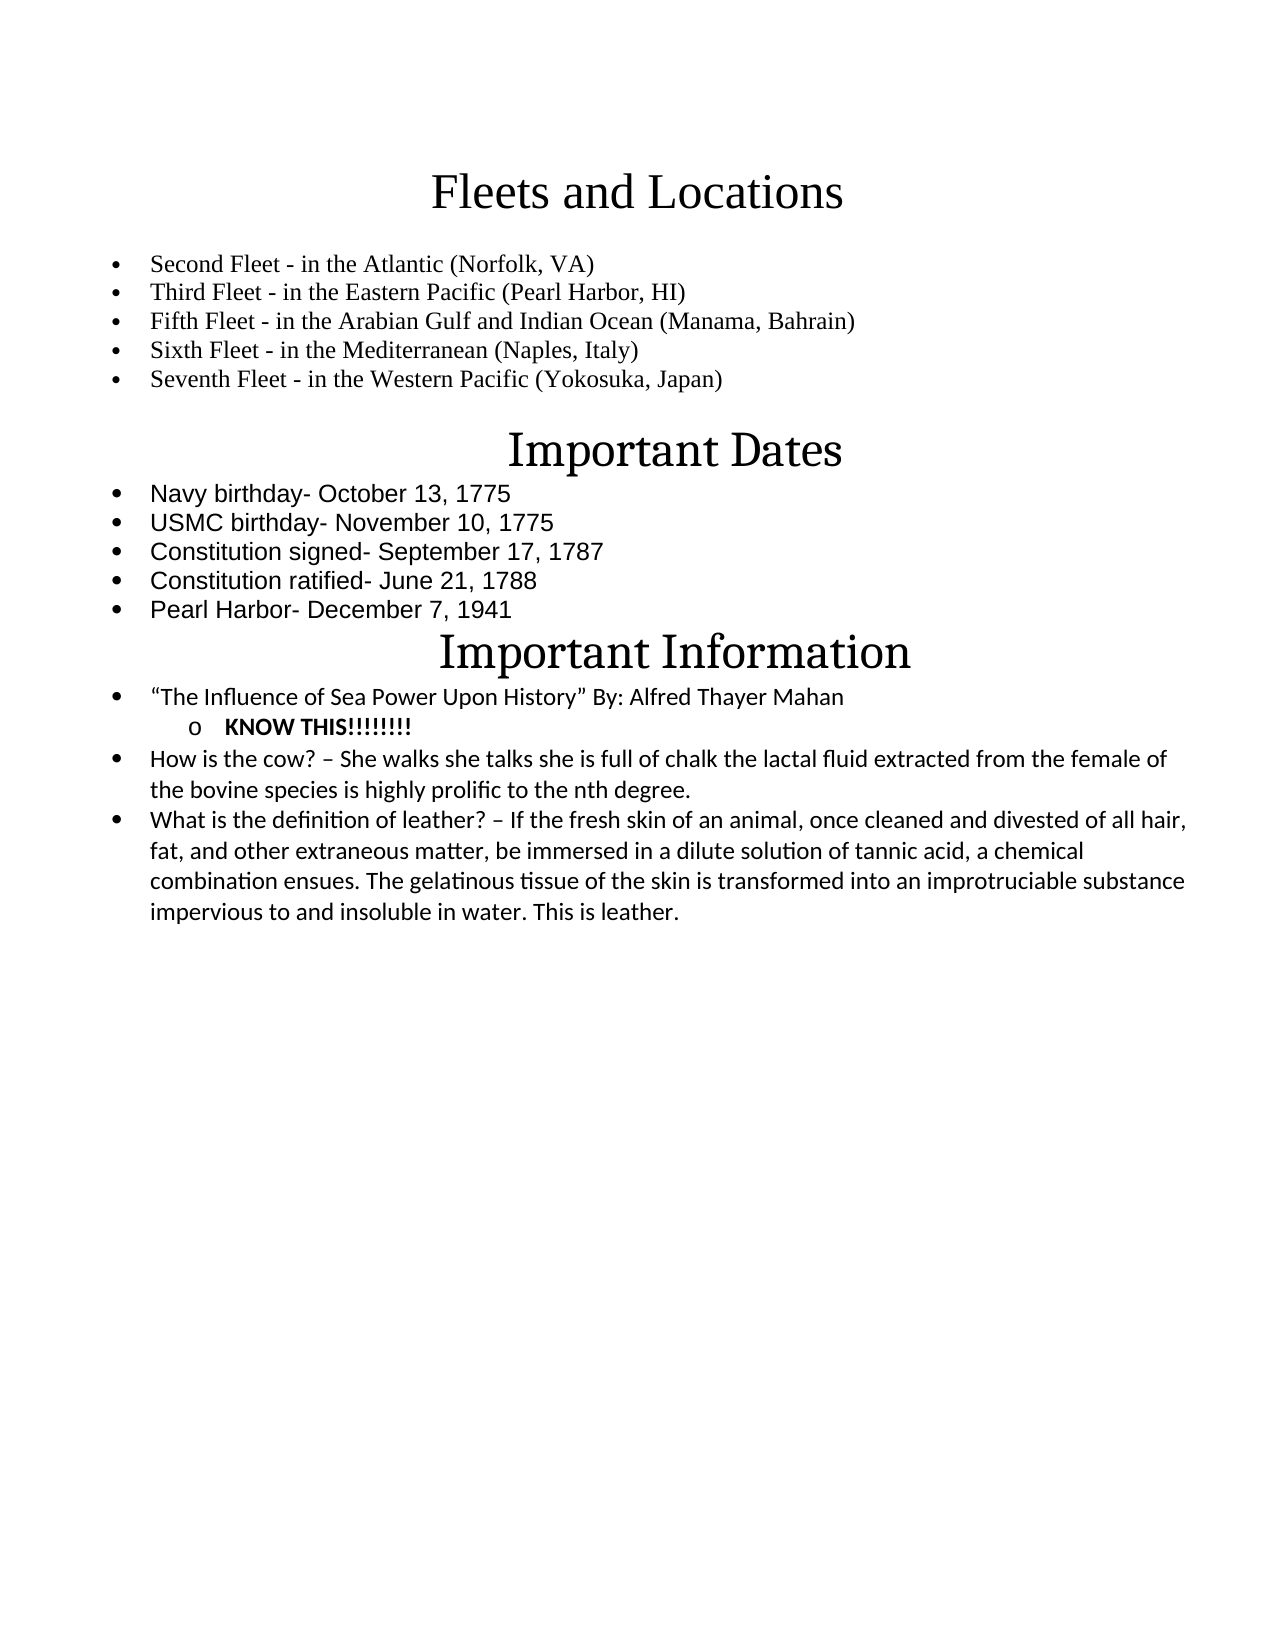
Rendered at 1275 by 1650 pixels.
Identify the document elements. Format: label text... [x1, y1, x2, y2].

list KNOW THIS!!!!!!!! [187, 711, 1200, 743]
list Pearl Harbor- December 7, 1941 [112, 594, 1200, 623]
list Sixth Fleet - in the Mediterranean (Naples, Italy) [112, 335, 1200, 364]
list How is the cow? – She walks she talks she is full of chalk the lactal fluid extracted from the female of the bovine species is highly prolific to the nth degree. [112, 743, 1200, 804]
list “The Influence of Sea Power Upon History” By: Alfred Thayer Mahan [112, 681, 1200, 711]
list Important Information [150, 623, 1200, 681]
list USMC birthday- November 10, 1775 [112, 508, 1200, 537]
list Important Dates [150, 422, 1200, 479]
list Third Fleet - in the Eastern Pacific (Pearl Harbor, HI) [112, 277, 1200, 306]
list Fifth Fleet - in the Arabian Gulf and Indian Ocean (Manama, Bahrain) [112, 306, 1200, 335]
list Navy birthday- October 13, 1775 [112, 479, 1200, 508]
list What is the definition of leather? – If the fresh skin of an animal, once cleaned and divested of all hair, fat, and other extraneous matter, be immersed in a dilute solution of tannic acid, a chemical combination ensues. The gelatinous tissue of the skin is transformed into an improtruciable substance impervious to and insoluble in water. This is leather. [112, 804, 1200, 926]
list Constitution signed- September 17, 1787 [112, 537, 1200, 566]
list Second Fleet - in the Atlantic (Norfolk, VA) [112, 249, 1200, 277]
list Constitution ratified- June 21, 1788 [112, 566, 1200, 594]
list Seventh Fleet - in the Western Pacific (Yokosuka, Japan) [112, 364, 1200, 392]
text Fleets and Locations [75, 162, 1200, 219]
